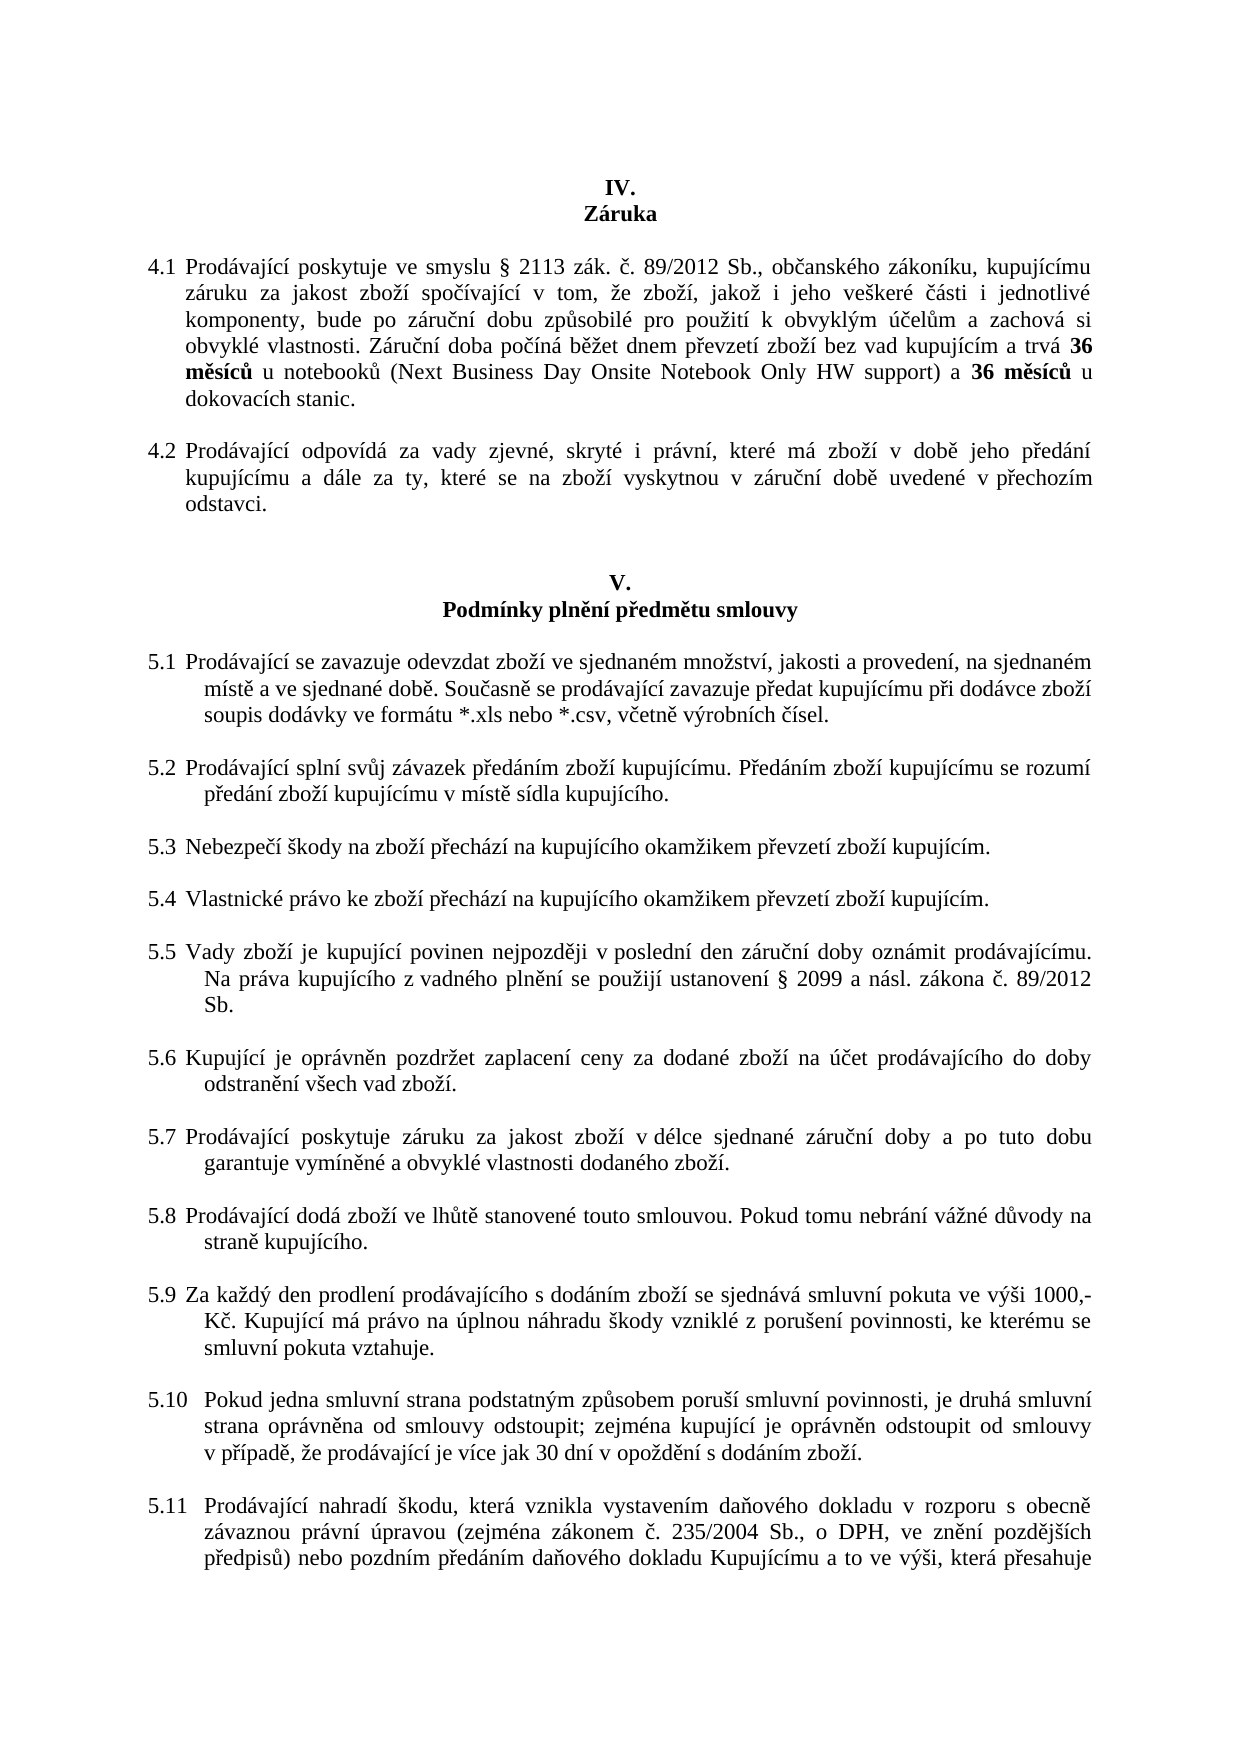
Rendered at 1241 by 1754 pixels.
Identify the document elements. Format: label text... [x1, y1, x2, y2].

subtitle Podmínky plnění předmětu smlouvy [148, 596, 1093, 622]
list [148, 1492, 1093, 1571]
list Prodávající poskytuje ve smyslu § 2113 zák. č. 89/2012 Sb., občanského zákoníku, kupujícímu záruku za jakost zboží spočívající v tom, že zboží, jakož i jeho veškeré části i jednotlivé komponenty, bude po záruční dobu způsobilé pro použití k obvyklým účelům a zachová si obvyklé vlastnosti. Záruční doba počíná běžet dnem převzetí zboží bez vad kupujícím a trvá 36 měsíců u notebooků (Next Business Day Onsite Notebook Only HW support) a 36 měsíců u dokovacích stanic. [148, 253, 1093, 411]
list Vady zboží je kupující povinen nejpozději v poslední den záruční doby oznámit prodávajícímu. Na práva kupujícího z vadného plnění se použijí ustanovení § 2099 a násl. zákona č. 89/2012 Sb. [148, 938, 1093, 1017]
list Nebezpečí škody na zboží přechází na kupujícího okamžikem převzetí zboží kupujícím. [148, 833, 1093, 859]
list Vlastnické právo ke zboží přechází na kupujícího okamžikem převzetí zboží kupujícím. [148, 886, 1093, 912]
list Prodávající poskytuje záruku za jakost zboží v délce sjednané záruční doby a po tuto dobu garantuje vymíněné a obvyklé vlastnosti dodaného zboží. [148, 1123, 1093, 1175]
list Pokud jedna smluvní strana podstatným způsobem poruší smluvní povinnosti, je druhá smluvní strana oprávněna od smlouvy odstoupit; zejména kupující je oprávněn odstoupit od smlouvy v případě, že prodávající je více jak 30 dní v opoždění s dodáním zboží. [148, 1386, 1093, 1465]
list Prodávající odpovídá za vady zjevné, skryté i právní, které má zboží v době jeho předání kupujícímu a dále za ty, které se na zboží vyskytnou v záruční době uvedené v přechozím odstavci. [148, 437, 1093, 517]
text V. [148, 569, 1093, 596]
list Prodávající dodá zboží ve lhůtě stanovené touto smlouvou. Pokud tomu nebrání vážné důvody na straně kupujícího. [148, 1202, 1093, 1254]
list Za každý den prodlení prodávajícího s dodáním zboží se sjednává smluvní pokuta ve výši 1000,- Kč. Kupující má právo na úplnou náhradu škody vzniklé z porušení povinnosti, ke kterému se smluvní pokuta vztahuje. [148, 1281, 1093, 1360]
list Prodávající splní svůj závazek předáním zboží kupujícímu. Předáním zboží kupujícímu se rozumí předání zboží kupujícímu v místě sídla kupujícího. [148, 754, 1093, 806]
subtitle Záruka [148, 200, 1093, 227]
list Prodávající se zavazuje odevzdat zboží ve sjednaném množství, jakosti a provedení, na sjednaném místě a ve sjednané době. Současně se prodávající zavazuje předat kupujícímu při dodávce zboží soupis dodávky ve formátu *.xls nebo *.csv, včetně výrobních čísel. [148, 648, 1093, 727]
text IV. [148, 174, 1093, 200]
list Kupující je oprávněn pozdržet zaplacení ceny za dodané zboží na účet prodávajícího do doby odstranění všech vad zboží. [148, 1044, 1093, 1096]
